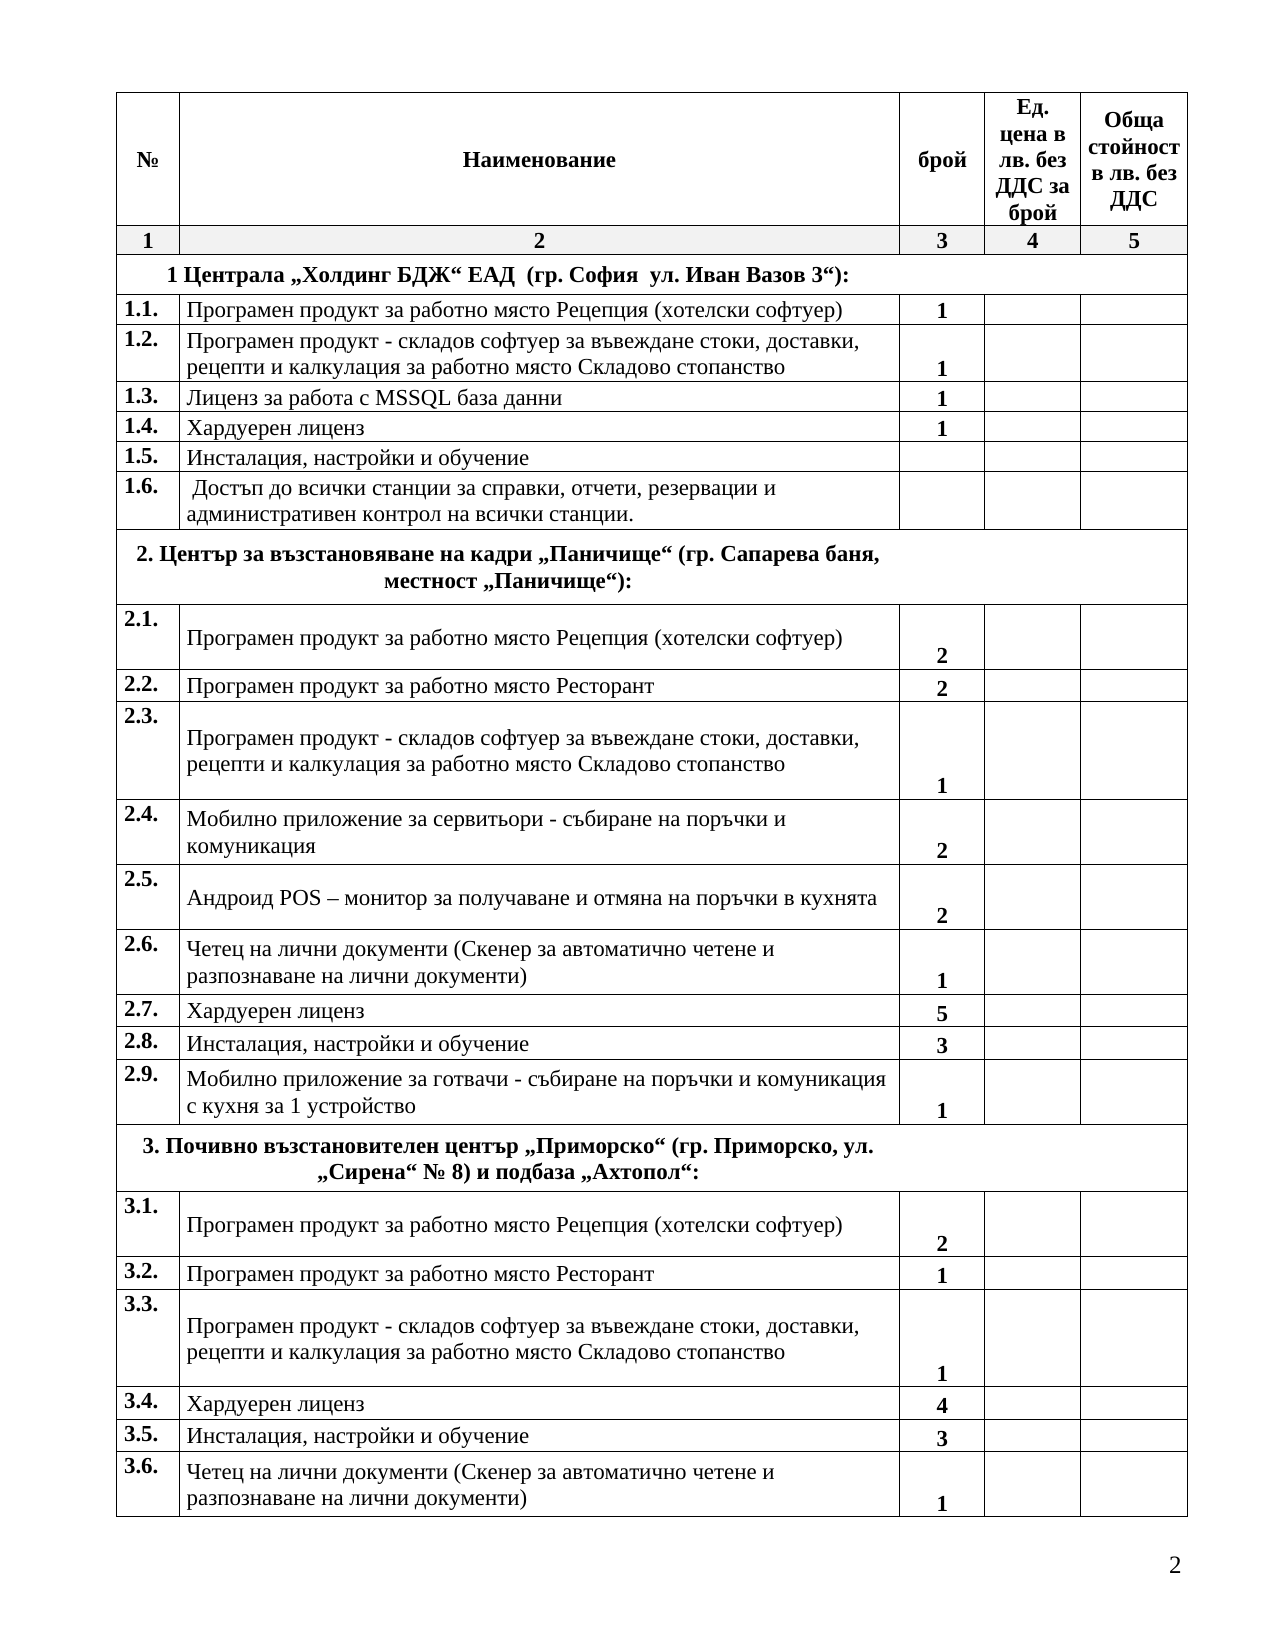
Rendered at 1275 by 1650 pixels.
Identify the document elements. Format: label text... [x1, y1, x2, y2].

table_cell 3 [900, 1420, 984, 1451]
table_cell 1 [900, 930, 984, 994]
table_cell [1081, 382, 1187, 411]
table_cell [900, 472, 984, 529]
table_header Наименование [180, 93, 899, 225]
table_cell 2.9. [117, 1060, 179, 1124]
table_cell Мобилно приложение за готвачи - събиране на поръчки и комуникация с кухня за 1 устройство [180, 1060, 899, 1124]
table_cell [1081, 1027, 1187, 1059]
table_cell [985, 800, 1080, 864]
table_cell Хардуерен лиценз [180, 995, 899, 1026]
table_cell 5 [1081, 226, 1187, 254]
table_cell 4 [985, 226, 1080, 254]
table_cell Достъп до всички станции за справки, отчети, резервации и административен контрол на всички станции. [180, 472, 899, 529]
table_cell [1081, 255, 1187, 294]
table_cell 3.4. [117, 1387, 179, 1419]
table_cell [1081, 530, 1187, 604]
table_cell Мобилно приложение за сервитьори - събиране на поръчки и комуникация [180, 800, 899, 864]
table_cell 2.5. [117, 865, 179, 929]
table_cell [985, 1192, 1080, 1256]
table_cell 4 [900, 1387, 984, 1419]
table_cell [985, 1060, 1080, 1124]
table_cell [1081, 472, 1187, 529]
table_cell [985, 930, 1080, 994]
table_cell 2.3. [117, 702, 179, 799]
table_cell Инсталация, настройки и обучение [180, 442, 899, 471]
table_cell [1081, 702, 1187, 799]
table_cell [900, 530, 984, 604]
table_cell 1 [900, 1257, 984, 1289]
table_cell Хардуерен лиценз [180, 412, 899, 441]
table_cell 1.4. [117, 412, 179, 441]
table_cell [985, 1387, 1080, 1419]
table_cell [1081, 865, 1187, 929]
table_cell 2.2. [117, 670, 179, 701]
table_cell [985, 412, 1080, 441]
table_cell 2.7. [117, 995, 179, 1026]
table_cell [985, 325, 1080, 381]
table_cell 1 [117, 226, 179, 254]
table_cell 1.5. [117, 442, 179, 471]
table_cell [985, 1125, 1081, 1191]
table_cell [1081, 295, 1187, 324]
table_cell 2 [900, 865, 984, 929]
table_header Ед. цена в лв. без ДДС за брой [985, 93, 1080, 225]
table_cell [1081, 1290, 1187, 1386]
table_cell 1.2. [117, 325, 179, 381]
table_cell [1081, 1452, 1187, 1516]
table_cell Програмен продукт за работно място Рецепция (хотелски софтуер) [180, 1192, 899, 1256]
table_cell 3.3. [117, 1290, 179, 1386]
table_cell 2 [900, 670, 984, 701]
table_cell 1 [900, 1452, 984, 1516]
table_cell [985, 295, 1080, 324]
table_cell 1.3. [117, 382, 179, 411]
table_cell Програмен продукт за работно място Рецепция (хотелски софтуер) [180, 605, 899, 669]
table_cell [985, 1027, 1080, 1059]
table_cell Програмен продукт за работно място Рецепция (хотелски софтуер) [180, 295, 899, 324]
table_cell [985, 255, 1081, 294]
table_cell 1 [900, 325, 984, 381]
table_cell 2 [900, 605, 984, 669]
table_cell [985, 442, 1080, 471]
table_cell [1081, 1060, 1187, 1124]
table_cell Програмен продукт - складов софтуер за въвеждане стоки, доставки, рецепти и калкулация за работно място Складово стопанство [180, 702, 899, 799]
table_cell 1 [900, 382, 984, 411]
table_cell [1081, 442, 1187, 471]
table_cell [1081, 1387, 1187, 1419]
table_cell Програмен продукт за работно място Ресторант [180, 1257, 899, 1289]
table_cell 2 [900, 800, 984, 864]
table_cell 1 [900, 295, 984, 324]
table_cell [1081, 670, 1187, 701]
table_cell 1 [900, 1290, 984, 1386]
table_cell 1.1. [117, 295, 179, 324]
table_cell Четец на лични документи (Скенер за автоматично четене и разпознаване на лични документи) [180, 1452, 899, 1516]
table_cell [985, 605, 1080, 669]
table_cell 3.1. [117, 1192, 179, 1256]
table_cell [985, 995, 1080, 1026]
table_cell 3 [900, 1027, 984, 1059]
table_cell Програмен продукт за работно място Ресторант [180, 670, 899, 701]
table_cell Инсталация, настройки и обучение [180, 1420, 899, 1451]
table_cell 3 [900, 226, 984, 254]
table_cell [1081, 995, 1187, 1026]
table_cell [985, 382, 1080, 411]
table_cell 3.2. [117, 1257, 179, 1289]
table_cell 2.4. [117, 800, 179, 864]
table_header № [117, 93, 179, 225]
table_cell 2 [180, 226, 899, 254]
table_cell [985, 865, 1080, 929]
table_cell [985, 670, 1080, 701]
table_cell Четец на лични документи (Скенер за автоматично четене и разпознаване на лични документи) [180, 930, 899, 994]
table_cell 1 [900, 702, 984, 799]
table_cell Андроид POS – монитор за получаване и отмяна на поръчки в кухнята [180, 865, 899, 929]
table_cell [985, 472, 1080, 529]
table_cell [985, 530, 1081, 604]
table_cell [985, 1290, 1080, 1386]
table_cell [1081, 412, 1187, 441]
table_cell 1.6. [117, 472, 179, 529]
table_cell [985, 702, 1080, 799]
table_cell Лиценз за работа с MSSQL база данни [180, 382, 899, 411]
table_cell [1081, 930, 1187, 994]
table_cell Хардуерен лиценз [180, 1387, 899, 1419]
table_cell [1081, 605, 1187, 669]
table_cell 1 Централа „Холдинг БДЖ“ ЕАД (гр. София ул. Иван Вазов 3“): [117, 255, 900, 294]
table_cell [1081, 1192, 1187, 1256]
table_cell 2 [900, 1192, 984, 1256]
table_cell 1 [900, 412, 984, 441]
table_cell [1081, 325, 1187, 381]
table_cell Програмен продукт - складов софтуер за въвеждане стоки, доставки, рецепти и калкулация за работно място Складово стопанство [180, 325, 899, 381]
table_cell 2.8. [117, 1027, 179, 1059]
table_cell Инсталация, настройки и обучение [180, 1027, 899, 1059]
table_cell [985, 1452, 1080, 1516]
table_cell 2.1. [117, 605, 179, 669]
table_cell [1081, 1420, 1187, 1451]
table_cell 3.6. [117, 1452, 179, 1516]
table_cell [900, 442, 984, 471]
table_cell Програмен продукт - складов софтуер за въвеждане стоки, доставки, рецепти и калкулация за работно място Складово стопанство [180, 1290, 899, 1386]
table_cell [985, 1257, 1080, 1289]
table_cell 5 [900, 995, 984, 1026]
table_header Обща стойност в лв. без ДДС [1081, 93, 1187, 225]
table_cell [1081, 1257, 1187, 1289]
table_cell 3.5. [117, 1420, 179, 1451]
table_cell 2. Център за възстановяване на кадри „Паничище“ (гр. Сапарева баня, местност „Паничище“): [117, 530, 900, 604]
table_cell [1081, 800, 1187, 864]
table_cell [985, 1420, 1080, 1451]
table_cell [900, 255, 984, 294]
table_cell 2.6. [117, 930, 179, 994]
table_cell [1081, 1125, 1187, 1191]
table_cell 3. Почивно възстановителен център „Приморско“ (гр. Приморско, ул. „Сирена“ № 8) и подбаза „Ахтопол“: [117, 1125, 900, 1191]
table_cell [900, 1125, 984, 1191]
table_cell 1 [900, 1060, 984, 1124]
table_header брой [900, 93, 984, 225]
